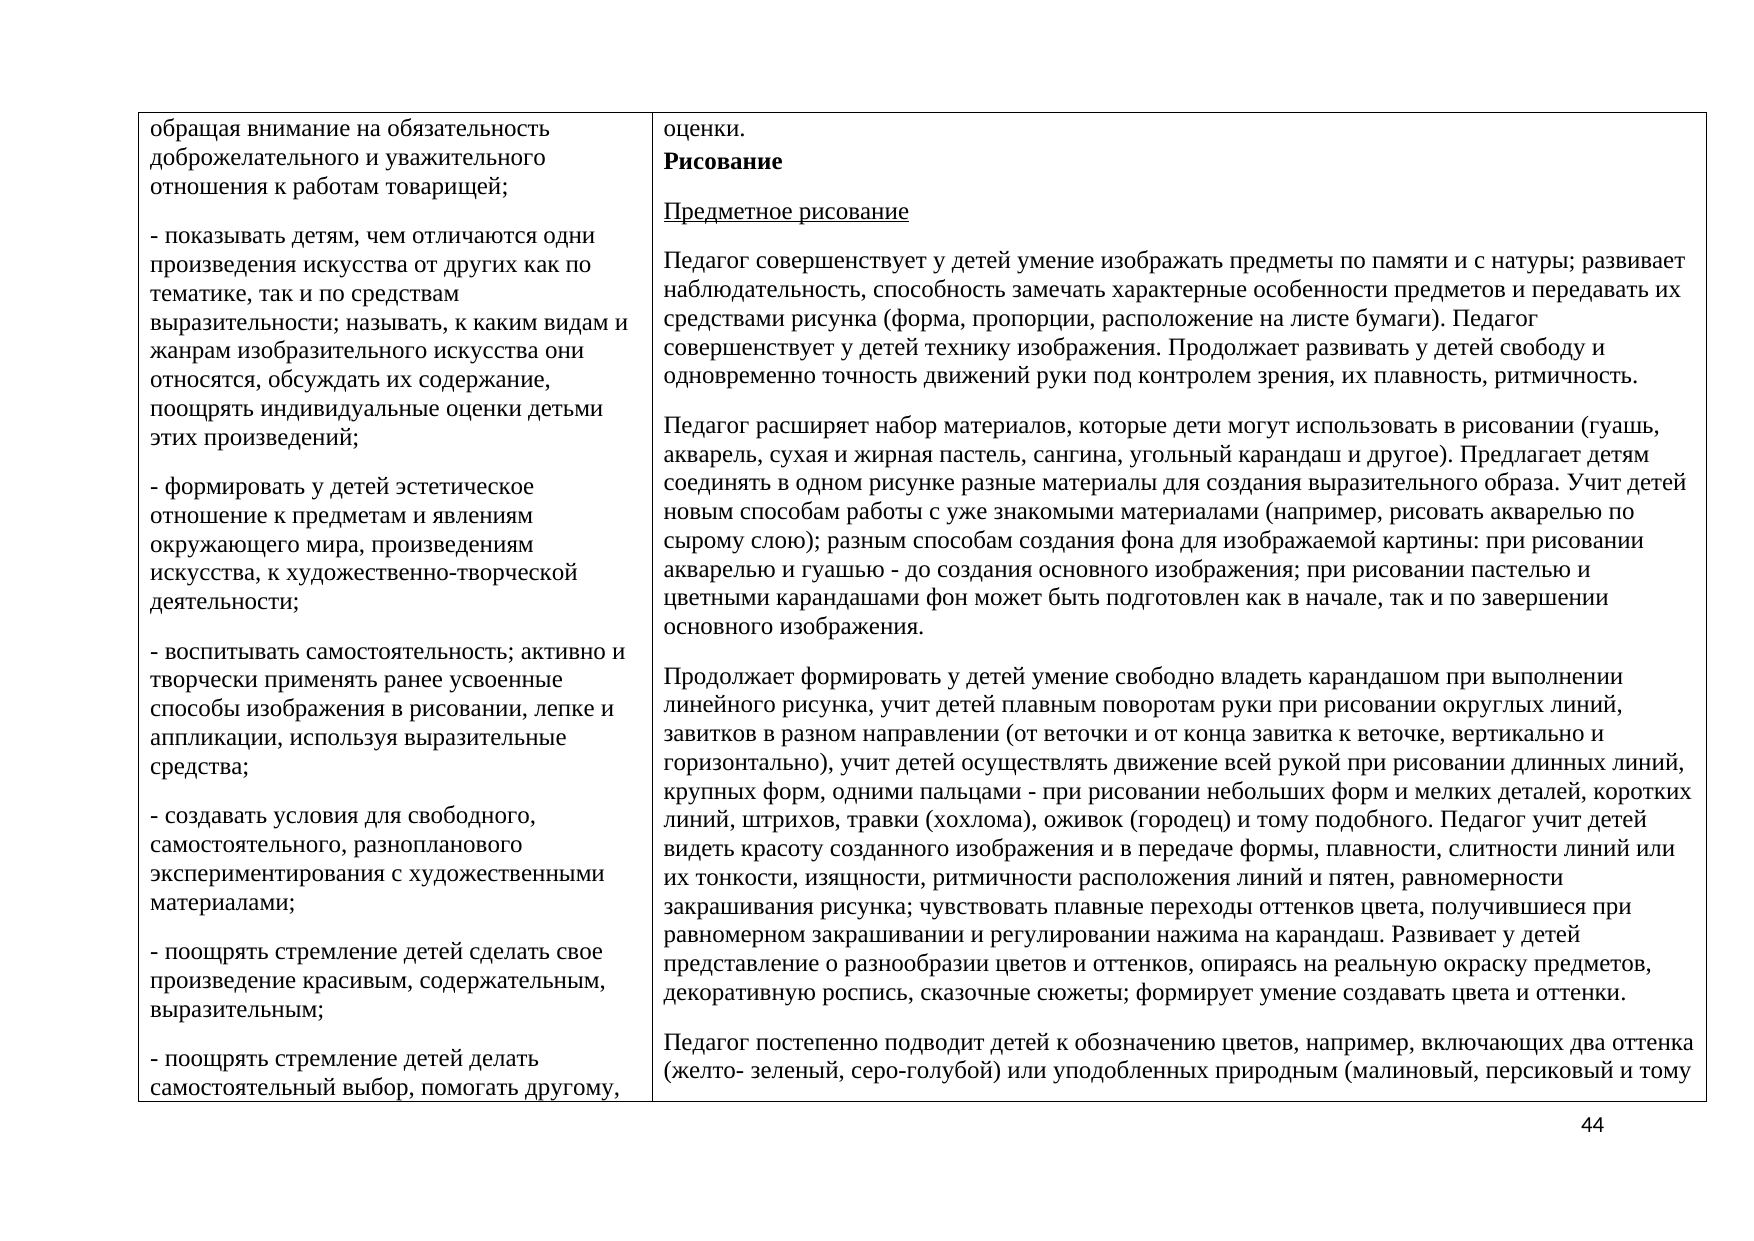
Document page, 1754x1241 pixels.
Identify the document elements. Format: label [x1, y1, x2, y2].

table_cell [139, 113, 652, 1101]
table_cell [653, 113, 1706, 1101]
